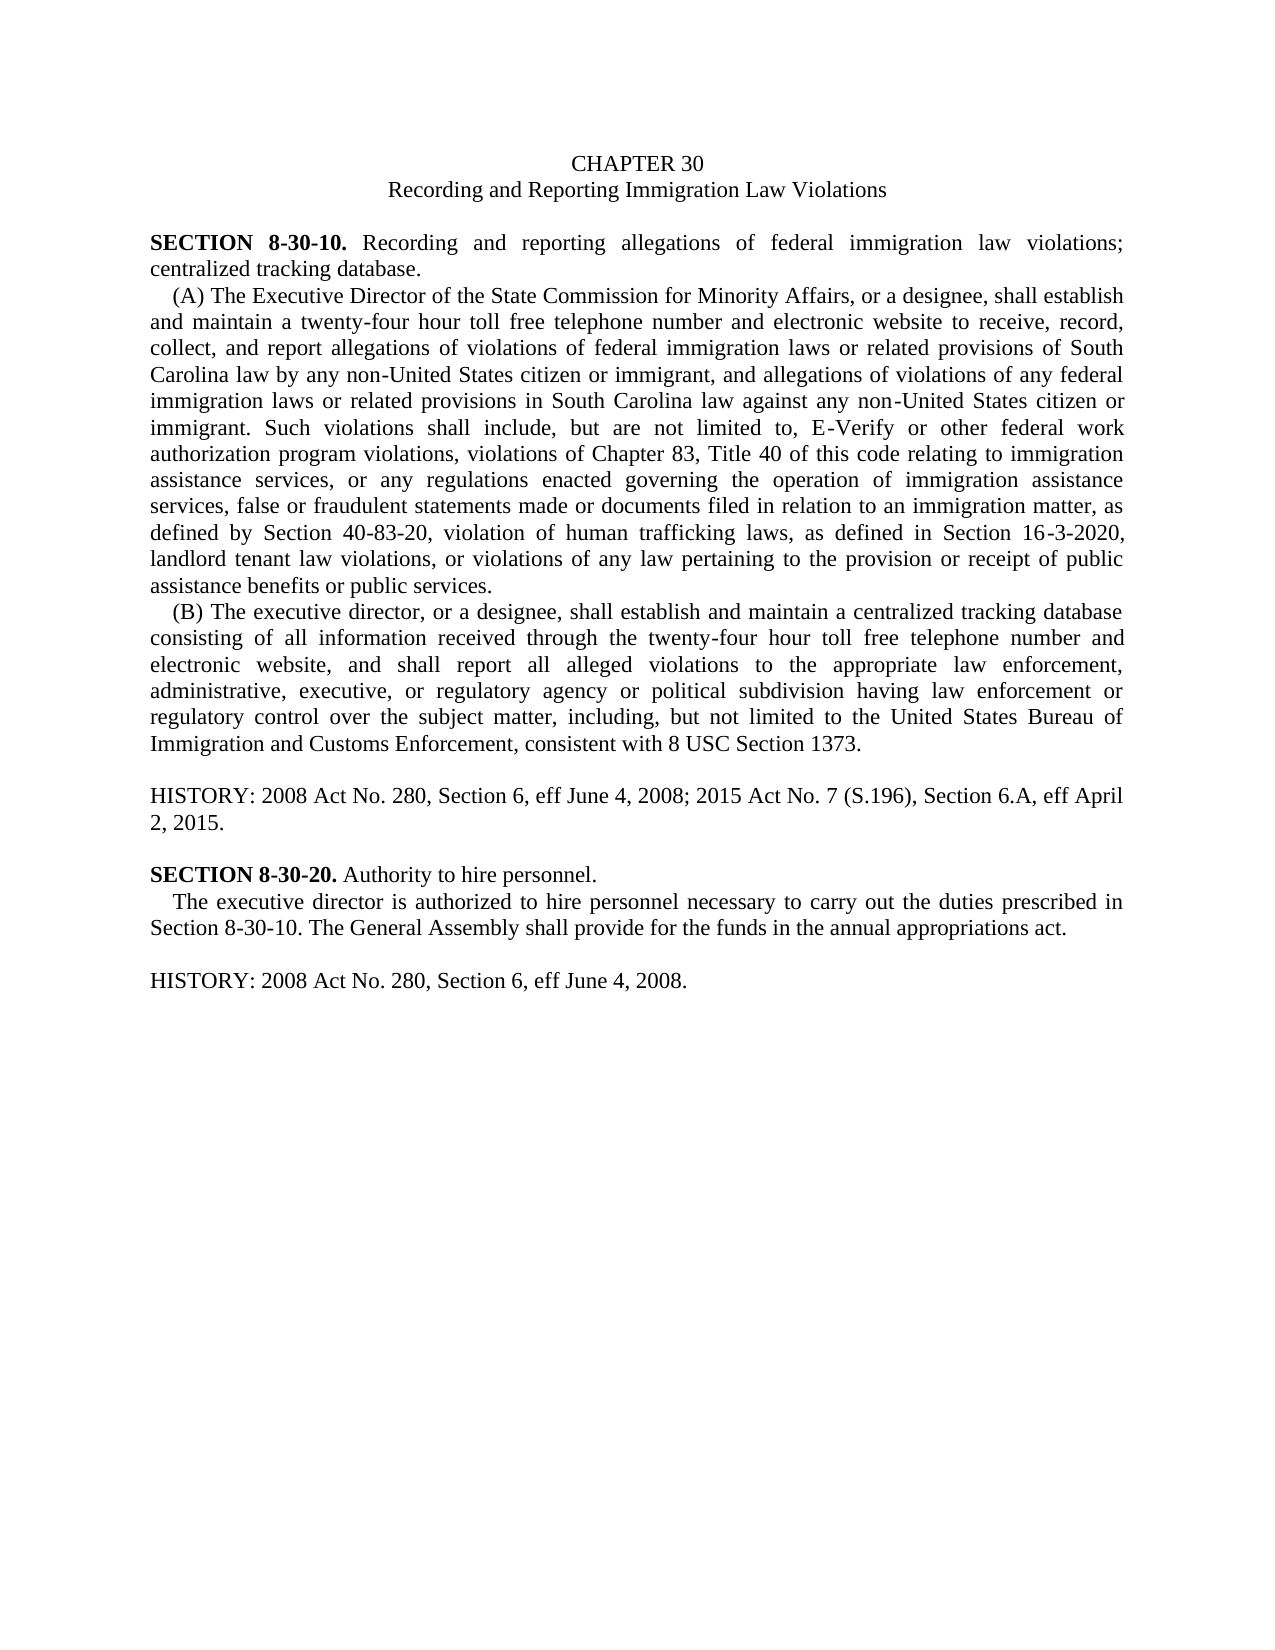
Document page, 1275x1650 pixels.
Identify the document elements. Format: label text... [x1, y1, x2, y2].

text CHAPTER 30 [150, 150, 1125, 176]
text (B) The executive director, or a designee, shall establish and maintain a centralized tracking database consisting of all information received through the twenty-four hour toll free telephone number and electronic website, and shall report all alleged violations to the appropriate law enforcement, administrative, executive, or regulatory agency or political subdivision having law enforcement or regulatory control over the subject matter, including, but not limited to the United States Bureau of Immigration and Customs Enforcement, consistent with 8 USC Section 1373. [150, 598, 1125, 756]
text (A) The Executive Director of the State Commission for Minority Affairs, or a designee, shall establish and maintain a twenty-four hour toll free telephone number and electronic website to receive, record, collect, and report allegations of violations of federal immigration laws or related provisions of South Carolina law by any non-United States citizen or immigrant, and allegations of violations of any federal immigration laws or related provisions in South Carolina law against any non-United States citizen or immigrant. Such violations shall include, but are not limited to, E-Verify or other federal work authorization program violations, violations of Chapter 83, Title 40 of this code relating to immigration assistance services, or any regulations enacted governing the operation of immigration assistance services, false or fraudulent statements made or documents filed in relation to an immigration matter, as defined by Section 40-83-20, violation of human trafficking laws, as defined in Section 16-3-2020, landlord tenant law violations, or violations of any law pertaining to the provision or receipt of public assistance benefits or public services. [150, 282, 1125, 598]
text HISTORY: 2008 Act No. 280, Section 6, eff June 4, 2008. [150, 967, 1125, 993]
text SECTION 8-30-10. Recording and reporting allegations of federal immigration law violations; centralized tracking database. [150, 229, 1125, 282]
text Recording and Reporting Immigration Law Violations [150, 176, 1125, 203]
text HISTORY: 2008 Act No. 280, Section 6, eff June 4, 2008; 2015 Act No. 7 (S.196), Section 6.A, eff April 2, 2015. [150, 782, 1125, 835]
text SECTION 8-30-20. Authority to hire personnel. [150, 862, 1125, 888]
text The executive director is authorized to hire personnel necessary to carry out the duties prescribed in Section 8-30-10. The General Assembly shall provide for the funds in the annual appropriations act. [150, 888, 1125, 941]
